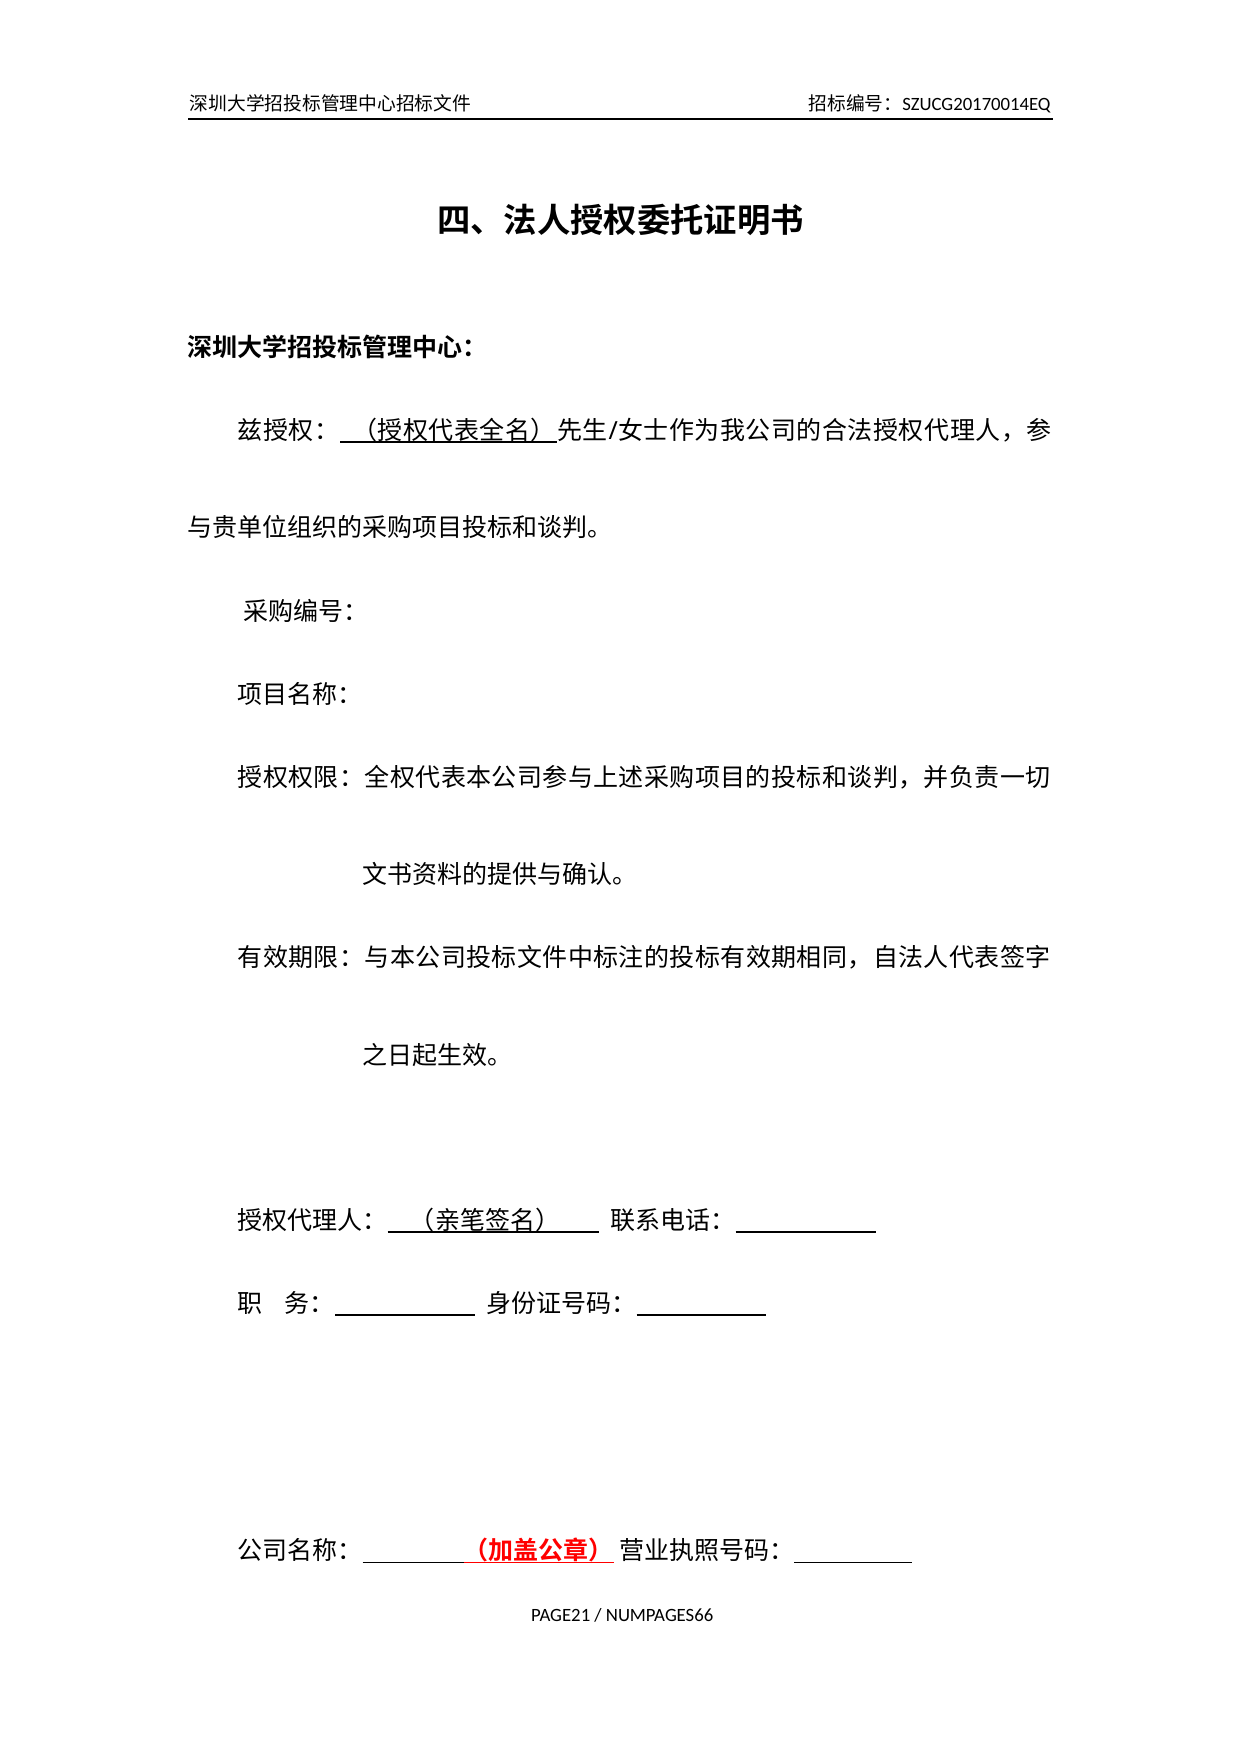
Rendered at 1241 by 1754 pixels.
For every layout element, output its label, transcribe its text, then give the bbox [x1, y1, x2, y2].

text 有效期限：与本公司投标文件中标注的投标有效期相同，自法人代表签字之日起生效。 [237, 923, 1053, 1086]
text 深圳大学招投标管理中心： [187, 313, 1053, 378]
text 兹授权： （授权代表全名）先生/女士作为我公司的合法授权代理人，参与贵单位组织的采购项目投标和谈判。 [187, 396, 1053, 558]
text 授权代理人： （亲笔签名） 联系电话： [187, 1186, 1053, 1251]
subtitle 四、法人授权委托证明书 [187, 186, 1053, 251]
text 公司名称： （加盖公章） 营业执照号码： [187, 1516, 1053, 1581]
text 采购编号： [187, 577, 1053, 642]
text 项目名称： [187, 660, 1053, 725]
text 职 务： 身份证号码： [187, 1269, 1053, 1334]
text 授权权限：全权代表本公司参与上述采购项目的投标和谈判，并负责一切文书资料的提供与确认。 [237, 743, 1053, 905]
